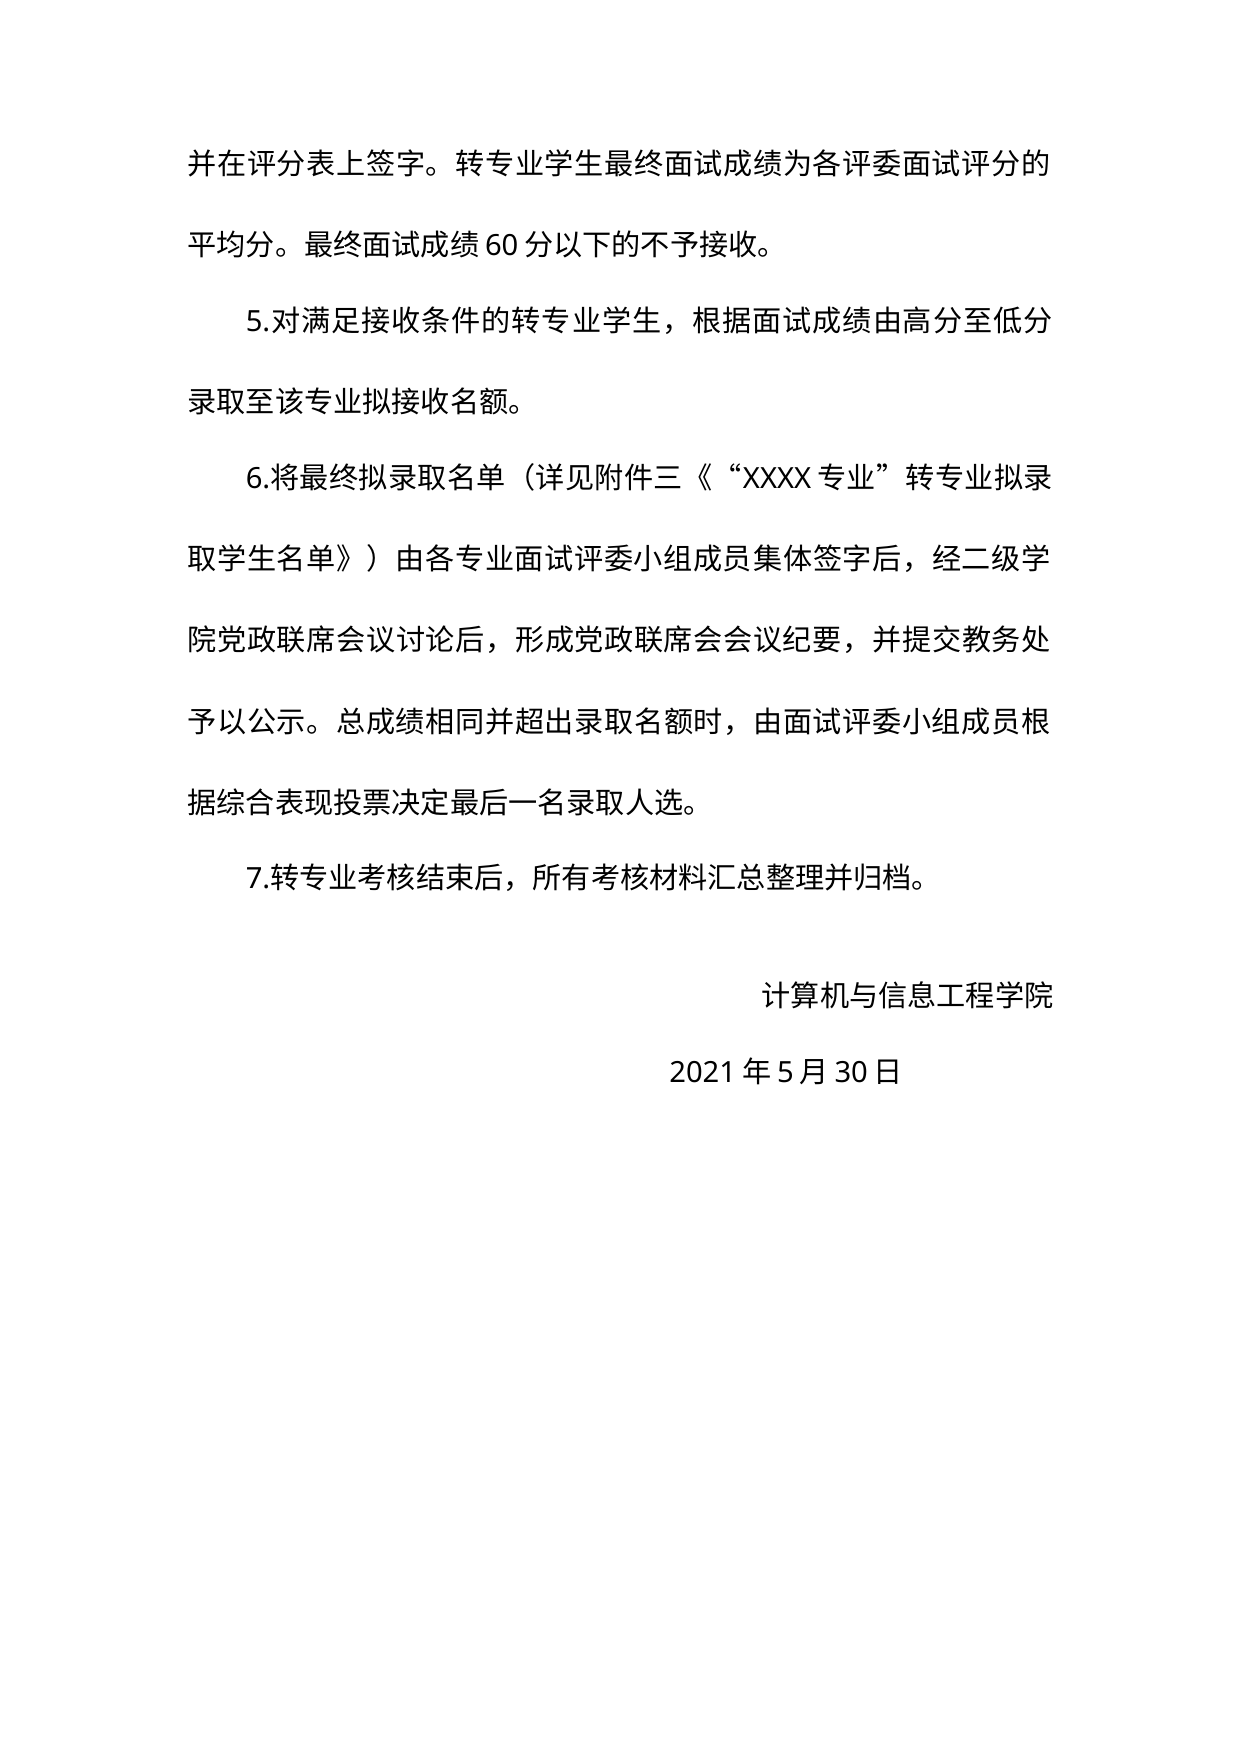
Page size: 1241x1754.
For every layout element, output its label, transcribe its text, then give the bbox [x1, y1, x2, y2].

text 7.转专业考核结束后，所有考核材料汇总整理并归档。 [187, 843, 1053, 908]
text 计算机与信息工程学院 [187, 961, 1053, 1026]
text 2021年5月30日 [187, 1037, 1053, 1102]
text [187, 129, 1053, 276]
text 6.将最终拟录取名单（详见附件三《“XXXX专业”转专业拟录取学生名单》）由各专业面试评委小组成员集体签字后，经二级学院党政联席会议讨论后，形成党政联席会会议纪要，并提交教务处予以公示。总成绩相同并超出录取名额时，由面试评委小组成员根据综合表现投票决定最后一名录取人选。 [187, 443, 1053, 833]
text 5.对满足接收条件的转专业学生，根据面试成绩由高分至低分录取至该专业拟接收名额。 [187, 286, 1053, 432]
